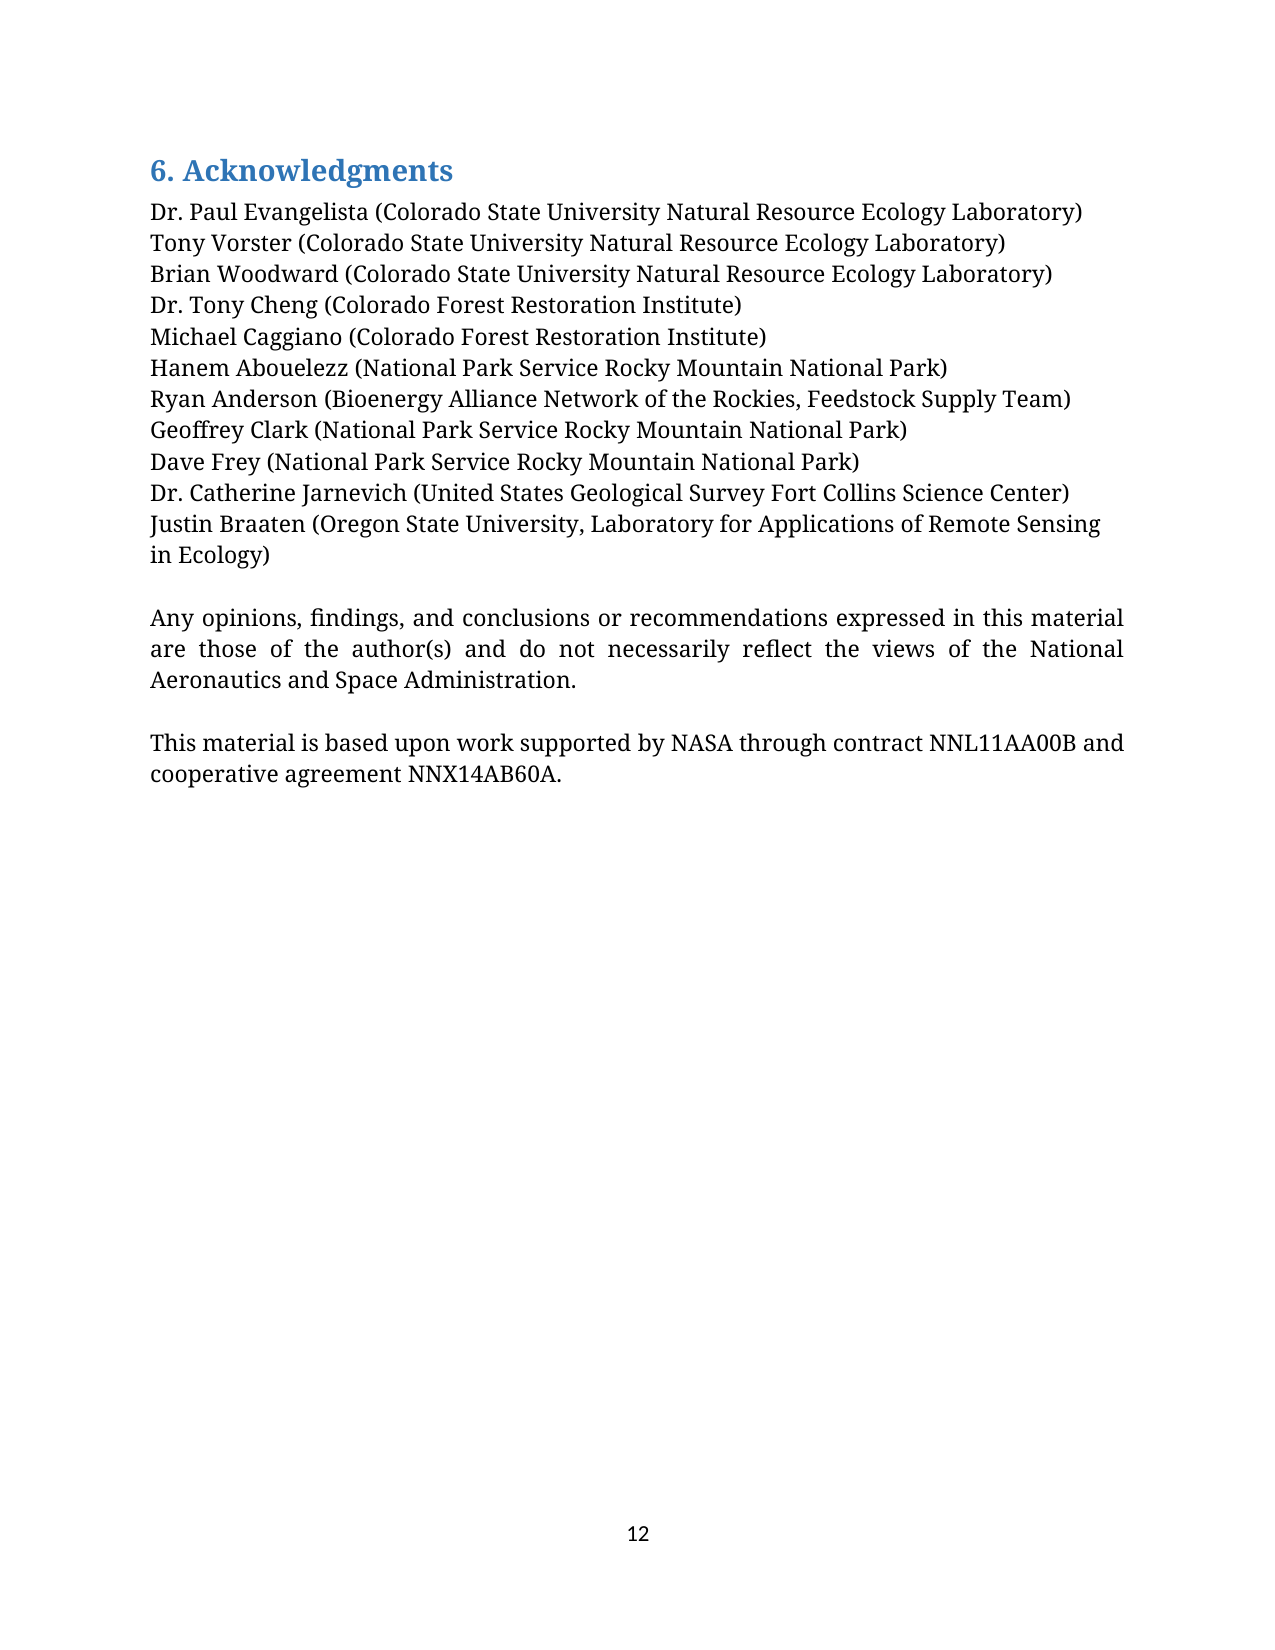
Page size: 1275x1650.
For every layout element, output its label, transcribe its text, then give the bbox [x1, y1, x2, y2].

subtitle 6. Acknowledgments [150, 150, 1125, 190]
text Brian Woodward (Colorado State University Natural Resource Ecology Laboratory) [150, 258, 1125, 289]
text Dave Frey (National Park Service Rocky Mountain National Park) [150, 446, 1125, 477]
text This material is based upon work supported by NASA through contract NNL11AA00B and cooperative agreement NNX14AB60A. [150, 727, 1125, 789]
text Hanem Abouelezz (National Park Service Rocky Mountain National Park) [150, 352, 1125, 383]
text Dr. Catherine Jarnevich (United States Geological Survey Fort Collins Science Center) [150, 477, 1125, 508]
text Justin Braaten (Oregon State University, Laboratory for Applications of Remote Sensing in Ecology) [150, 508, 1125, 571]
text Dr. Paul Evangelista (Colorado State University Natural Resource Ecology Laboratory) [150, 196, 1125, 227]
text Ryan Anderson (Bioenergy Alliance Network of the Rockies, Feedstock Supply Team) [150, 383, 1125, 414]
text Any opinions, findings, and conclusions or recommendations expressed in this material are those of the author(s) and do not necessarily reflect the views of the National Aeronautics and Space Administration. [150, 602, 1125, 696]
text Geoffrey Clark (National Park Service Rocky Mountain National Park) [150, 414, 1125, 446]
text Dr. Tony Cheng (Colorado Forest Restoration Institute) [150, 289, 1125, 321]
text Michael Caggiano (Colorado Forest Restoration Institute) [150, 321, 1125, 352]
text Tony Vorster (Colorado State University Natural Resource Ecology Laboratory) [150, 227, 1125, 258]
